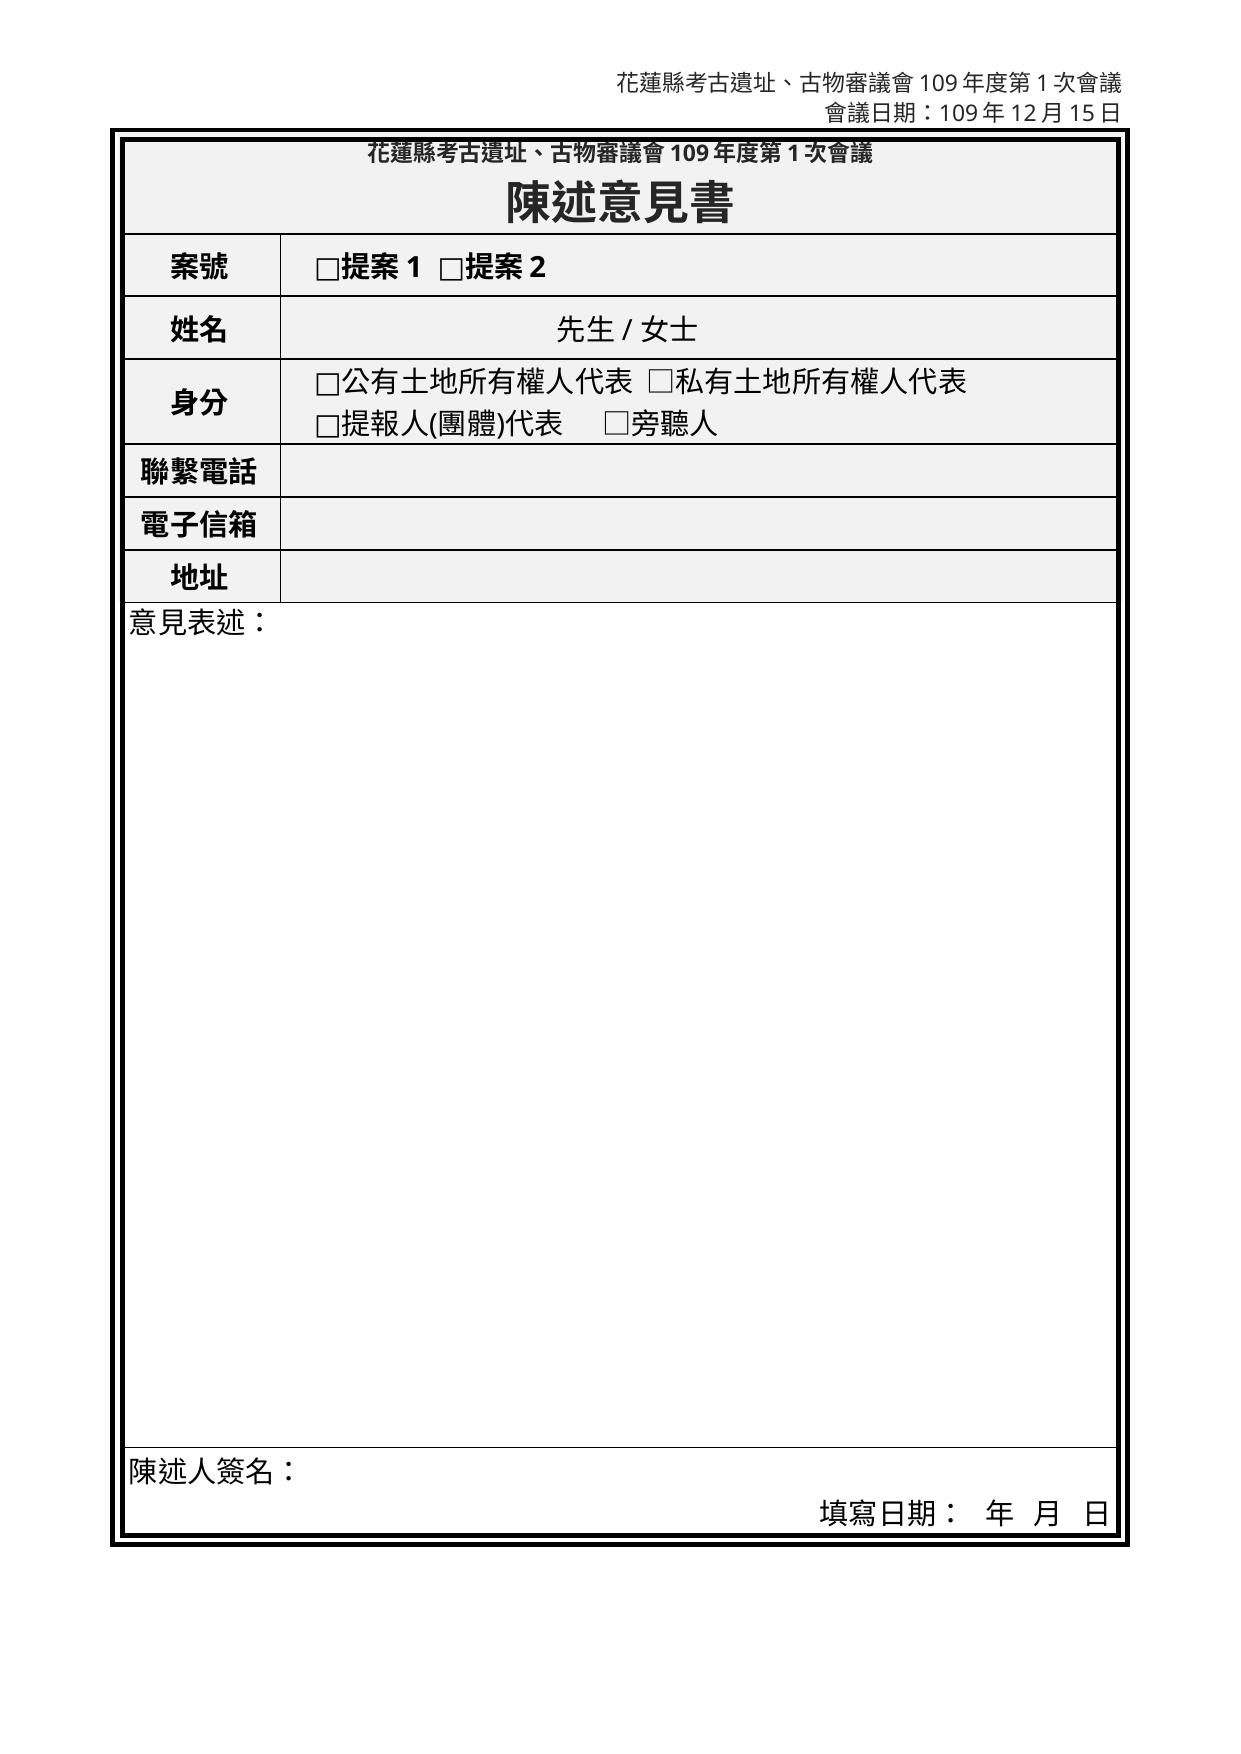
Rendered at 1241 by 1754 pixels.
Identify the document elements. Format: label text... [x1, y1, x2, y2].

table_cell 陳述人簽名： 填寫日期： 年 月 日 [125, 1448, 1116, 1533]
table_cell □公有土地所有權人代表 □私有土地所有權人代表 □提報人(團體)代表 □旁聽人 [281, 360, 1116, 443]
table_cell 意見表述： [125, 603, 1116, 1447]
table_header 花蓮縣考古遺址、古物審議會109年度第1次會議 陳述意見書 [118, 132, 1123, 233]
table_cell [281, 445, 1116, 496]
table_cell 電子信箱 [125, 498, 280, 549]
table_cell □提案1 □提案2 [281, 235, 1116, 295]
table_cell 先生 / 女士 [281, 297, 1116, 358]
table_cell 地址 [125, 551, 280, 602]
table_cell [281, 498, 1116, 549]
table_cell [281, 551, 1116, 602]
table_cell 身分 [125, 360, 280, 443]
table_cell 案號 [125, 235, 280, 295]
table_cell 姓名 [125, 297, 280, 358]
table_cell 聯繫電話 [125, 445, 280, 496]
